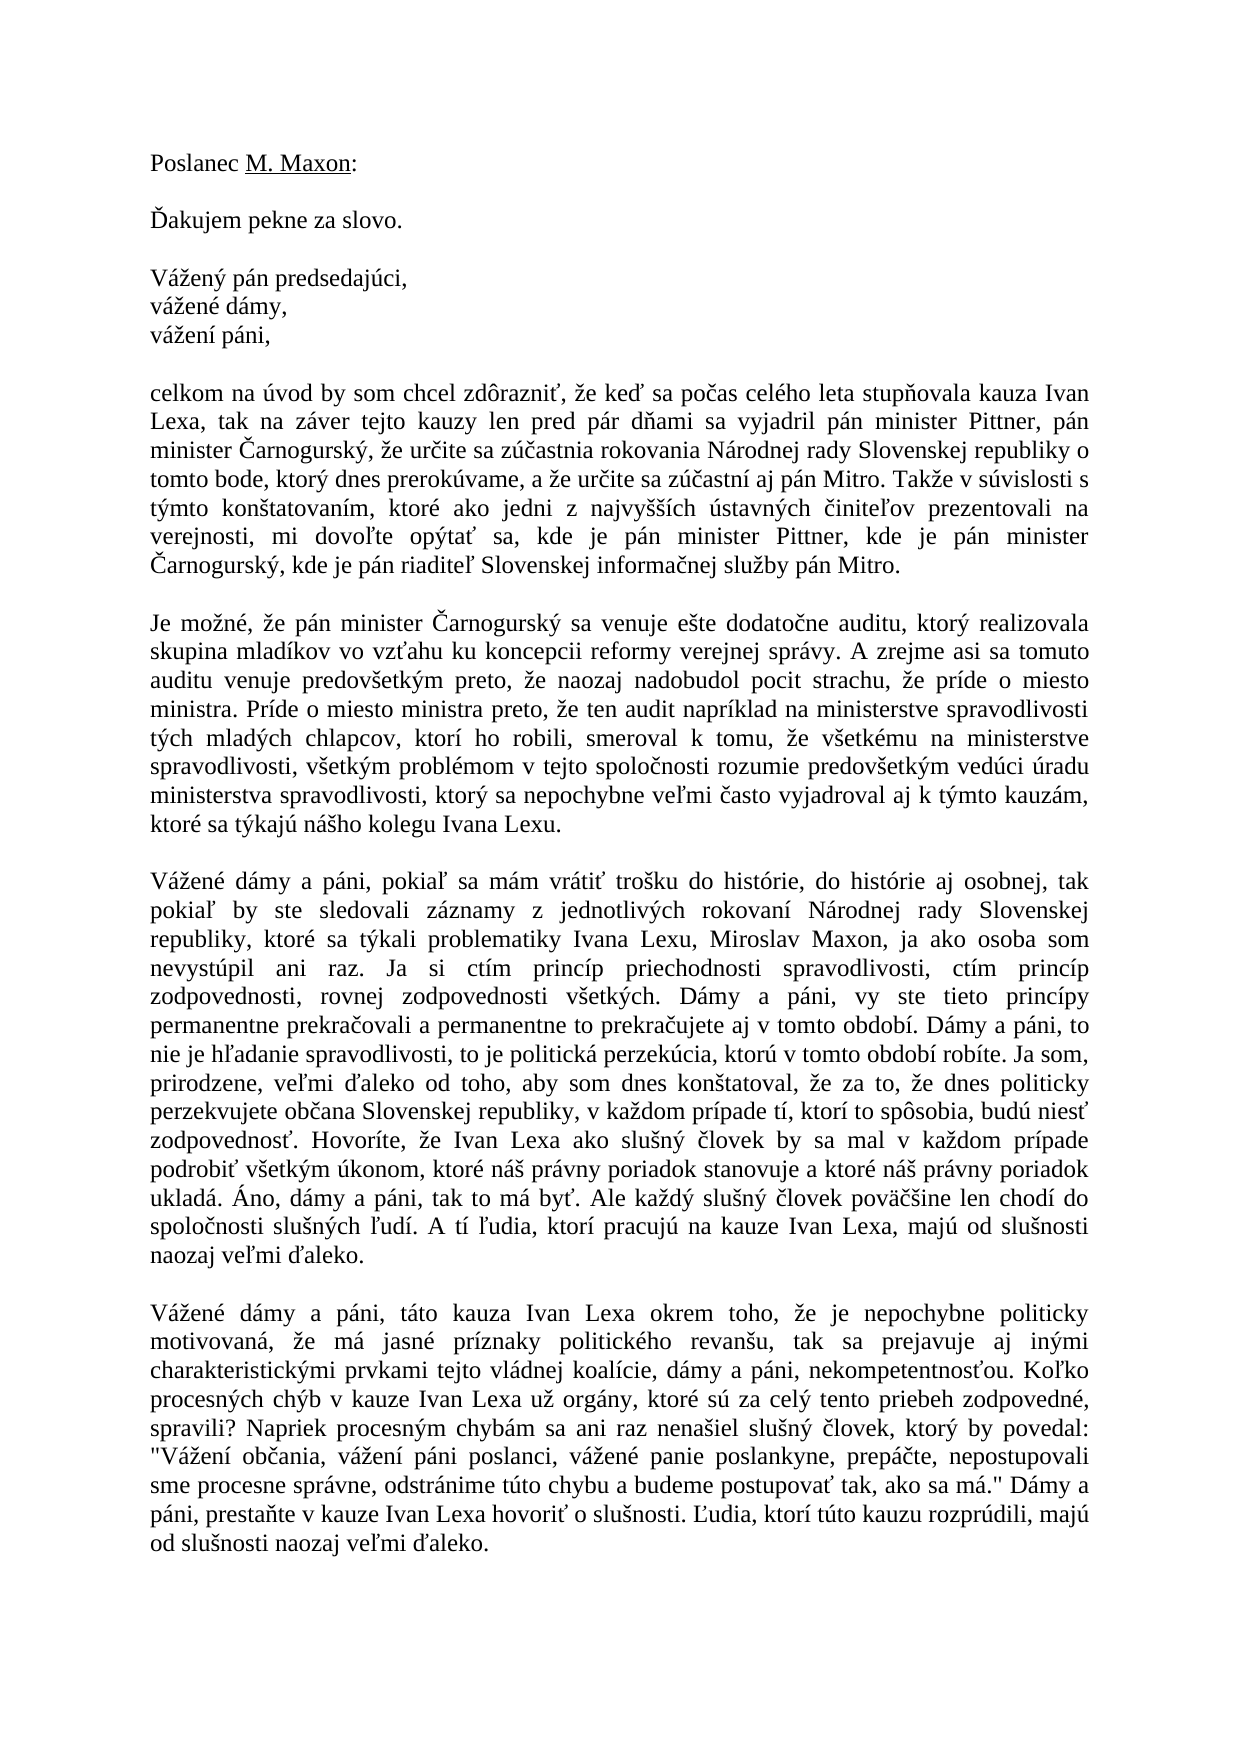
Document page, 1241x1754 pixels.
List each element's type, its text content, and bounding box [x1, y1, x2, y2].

text Poslanec M. Maxon: [150, 148, 1090, 176]
text vážené dámy, [150, 291, 1090, 320]
text Vážený pán predsedajúci, [150, 263, 1090, 291]
text vážení páni, [150, 320, 1090, 349]
text celkom na úvod by som chcel zdôrazniť, že keď sa počas celého leta stupňovala kauza Ivan Lexa, tak na záver tejto kauzy len pred pár dňami sa vyjadril pán minister Pittner, pán minister Čarnogurský, že určite sa zúčastnia rokovania Národnej rady Slovenskej republiky o tomto bode, ktorý dnes prerokúvame, a že určite sa zúčastní aj pán Mitro. Takže v súvislosti s týmto konštatovaním, ktoré ako jedni z najvyšších ústavných činiteľov prezentovali na verejnosti, mi dovoľte opýtať sa, kde je pán minister Pittner, kde je pán minister Čarnogurský, kde je pán riaditeľ Slovenskej informačnej služby pán Mitro. [150, 378, 1090, 579]
text Ďakujem pekne za slovo. [150, 205, 1090, 234]
text Je možné, že pán minister Čarnogurský sa venuje ešte dodatočne auditu, ktorý realizovala skupina mladíkov vo vzťahu ku koncepcii reformy verejnej správy. A zrejme asi sa tomuto auditu venuje predovšetkým preto, že naozaj nadobudol pocit strachu, že príde o miesto ministra. Príde o miesto ministra preto, že ten audit napríklad na ministerstve spravodlivosti tých mladých chlapcov, ktorí ho robili, smeroval k tomu, že všetkému na ministerstve spravodlivosti, všetkým problémom v tejto spoločnosti rozumie predovšetkým vedúci úradu ministerstva spravodlivosti, ktorý sa nepochybne veľmi často vyjadroval aj k týmto kauzám, ktoré sa týkajú nášho kolegu Ivana Lexu. [150, 608, 1090, 838]
text Vážené dámy a páni, táto kauza Ivan Lexa okrem toho, že je nepochybne politicky motivovaná, že má jasné príznaky politického revanšu, tak sa prejavuje aj inými charakteristickými prvkami tejto vládnej koalície, dámy a páni, nekompetentnosťou. Koľko procesných chýb v kauze Ivan Lexa už orgány, ktoré sú za celý tento priebeh zodpovedné, spravili? Napriek procesným chybám sa ani raz nenašiel slušný človek, ktorý by povedal: "Vážení občania, vážení páni poslanci, vážené panie poslankyne, prepáčte, nepostupovali sme procesne správne, odstránime túto chybu a budeme postupovať tak, ako sa má." Dámy a páni, prestaňte v kauze Ivan Lexa hovoriť o slušnosti. Ľudia, ktorí túto kauzu rozprúdili, majú od slušnosti naozaj veľmi ďaleko. [150, 1298, 1090, 1556]
text Vážené dámy a páni, pokiaľ sa mám vrátiť trošku do histórie, do histórie aj osobnej, tak pokiaľ by ste sledovali záznamy z jednotlivých rokovaní Národnej rady Slovenskej republiky, ktoré sa týkali problematiky Ivana Lexu, Miroslav Maxon, ja ako osoba som nevystúpil ani raz. Ja si ctím princíp priechodnosti spravodlivosti, ctím princíp zodpovednosti, rovnej zodpovednosti všetkých. Dámy a páni, vy ste tieto princípy permanentne prekračovali a permanentne to prekračujete aj v tomto období. Dámy a páni, to nie je hľadanie spravodlivosti, to je politická perzekúcia, ktorú v tomto období robíte. Ja som, prirodzene, veľmi ďaleko od toho, aby som dnes konštatoval, že za to, že dnes politicky perzekvujete občana Slovenskej republiky, v každom prípade tí, ktorí to spôsobia, budú niesť zodpovednosť. Hovoríte, že Ivan Lexa ako slušný človek by sa mal v každom prípade podrobiť všetkým úkonom, ktoré náš právny poriadok stanovuje a ktoré náš právny poriadok ukladá. Áno, dámy a páni, tak to má byť. Ale každý slušný človek poväčšine len chodí do spoločnosti slušných ľudí. A tí ľudia, ktorí pracujú na kauze Ivan Lexa, majú od slušnosti naozaj veľmi ďaleko. [150, 866, 1090, 1269]
